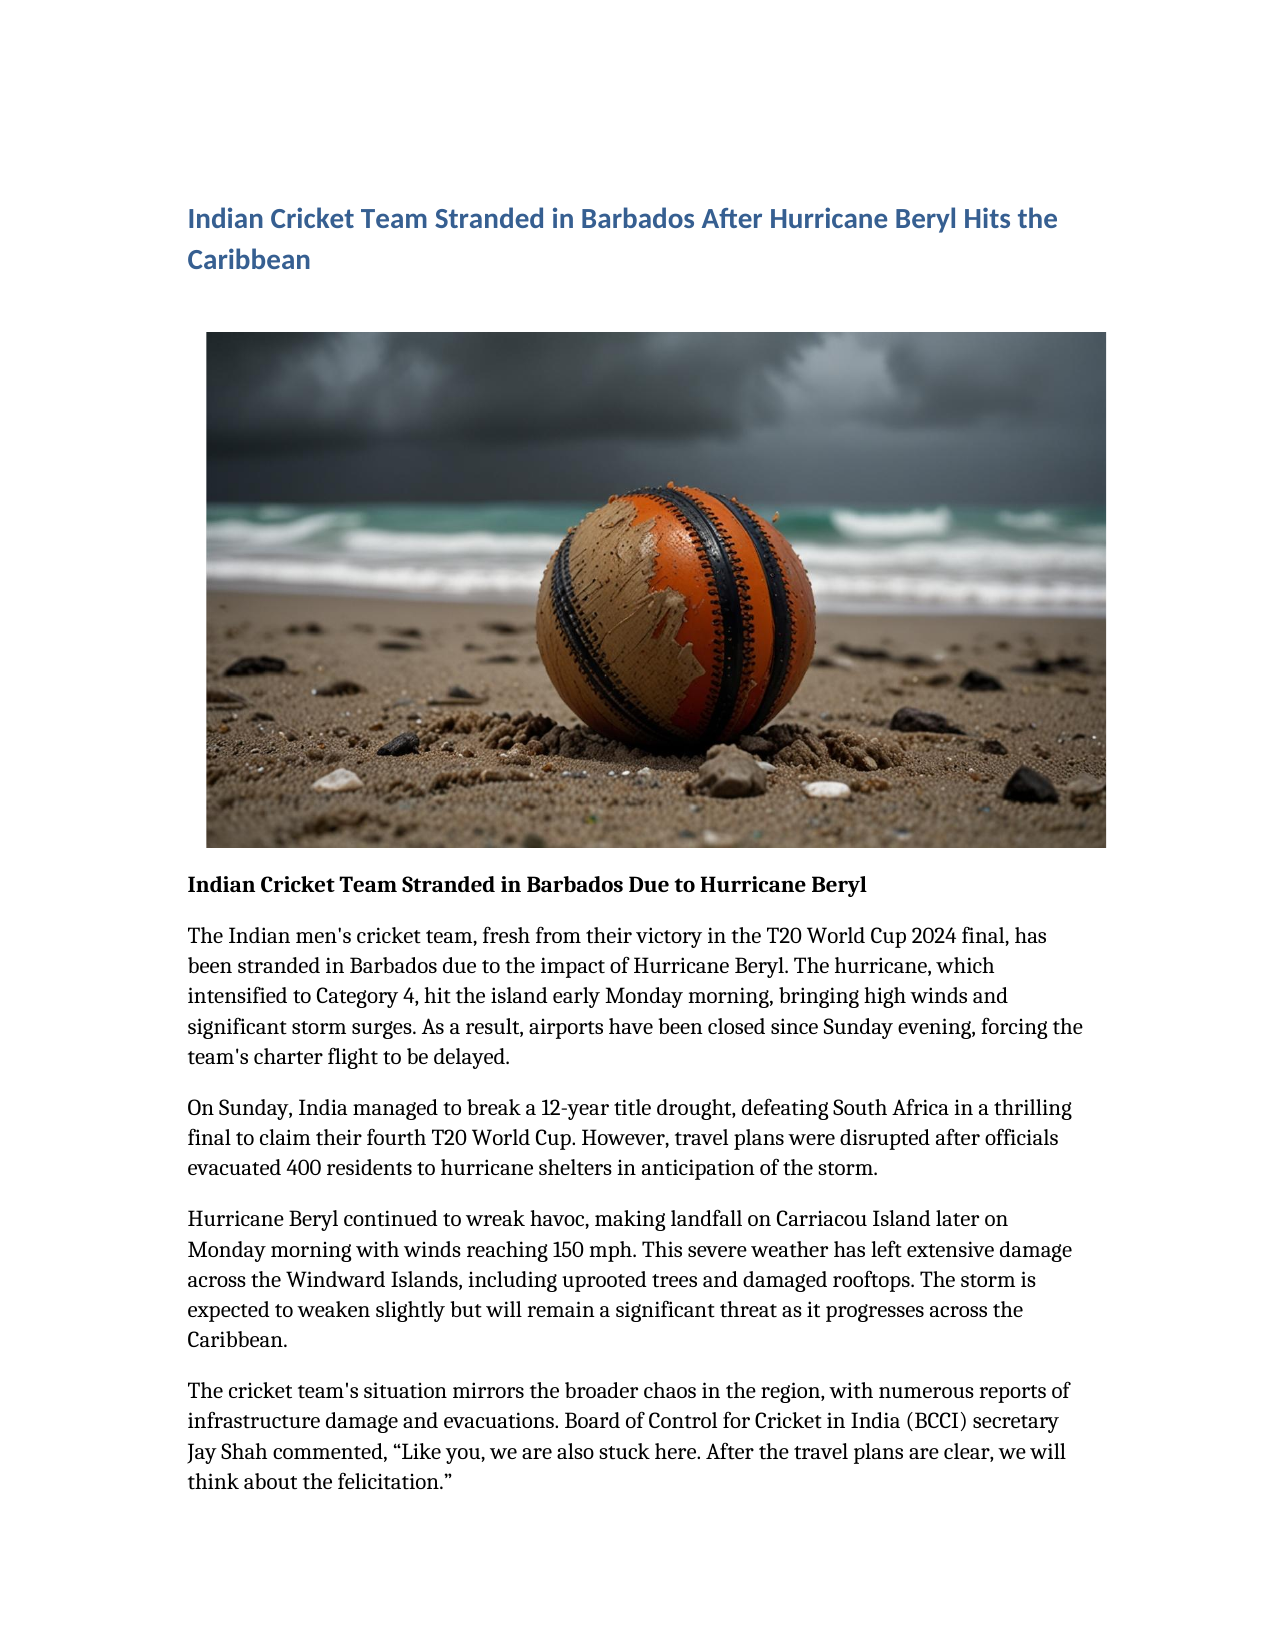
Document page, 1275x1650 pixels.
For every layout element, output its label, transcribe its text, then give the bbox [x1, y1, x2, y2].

subtitle Indian Cricket Team Stranded in Barbados After Hurricane Beryl Hits the Caribbean [187, 200, 1087, 277]
text On Sunday, India managed to break a 12-year title drought, defeating South Africa in a thrilling final to claim their fourth T20 World Cup. However, travel plans were disrupted after officials evacuated 400 residents to hurricane shelters in anticipation of the storm. [187, 1095, 1087, 1182]
text The cricket team's situation mirrors the broader chaos in the region, with numerous reports of infrastructure damage and evacuations. Board of Control for Cricket in India (BCCI) secretary Jay Shah commented, “Like you, we are also stuck here. After the travel plans are clear, we will think about the felicitation.” [187, 1378, 1087, 1495]
text Hurricane Beryl continued to wreak havoc, making landfall on Carriacou Island later on Monday morning with winds reaching 150 mph. This severe weather has left extensive damage across the Windward Islands, including uprooted trees and damaged rooftops. The storm is expected to weaken slightly but will remain a significant threat as it progresses across the Caribbean. [187, 1206, 1087, 1353]
text Indian Cricket Team Stranded in Barbados Due to Hurricane Beryl [187, 872, 1087, 898]
text The Indian men's cricket team, fresh from their victory in the T20 World Cup 2024 final, has been stranded in Barbados due to the impact of Hurricane Beryl. The hurricane, which intensified to Category 4, hit the island early Monday morning, bringing high winds and significant storm surges. As a result, airports have been closed since Sunday evening, forcing the team's charter flight to be delayed. [187, 923, 1087, 1070]
picture [206, 332, 1107, 848]
